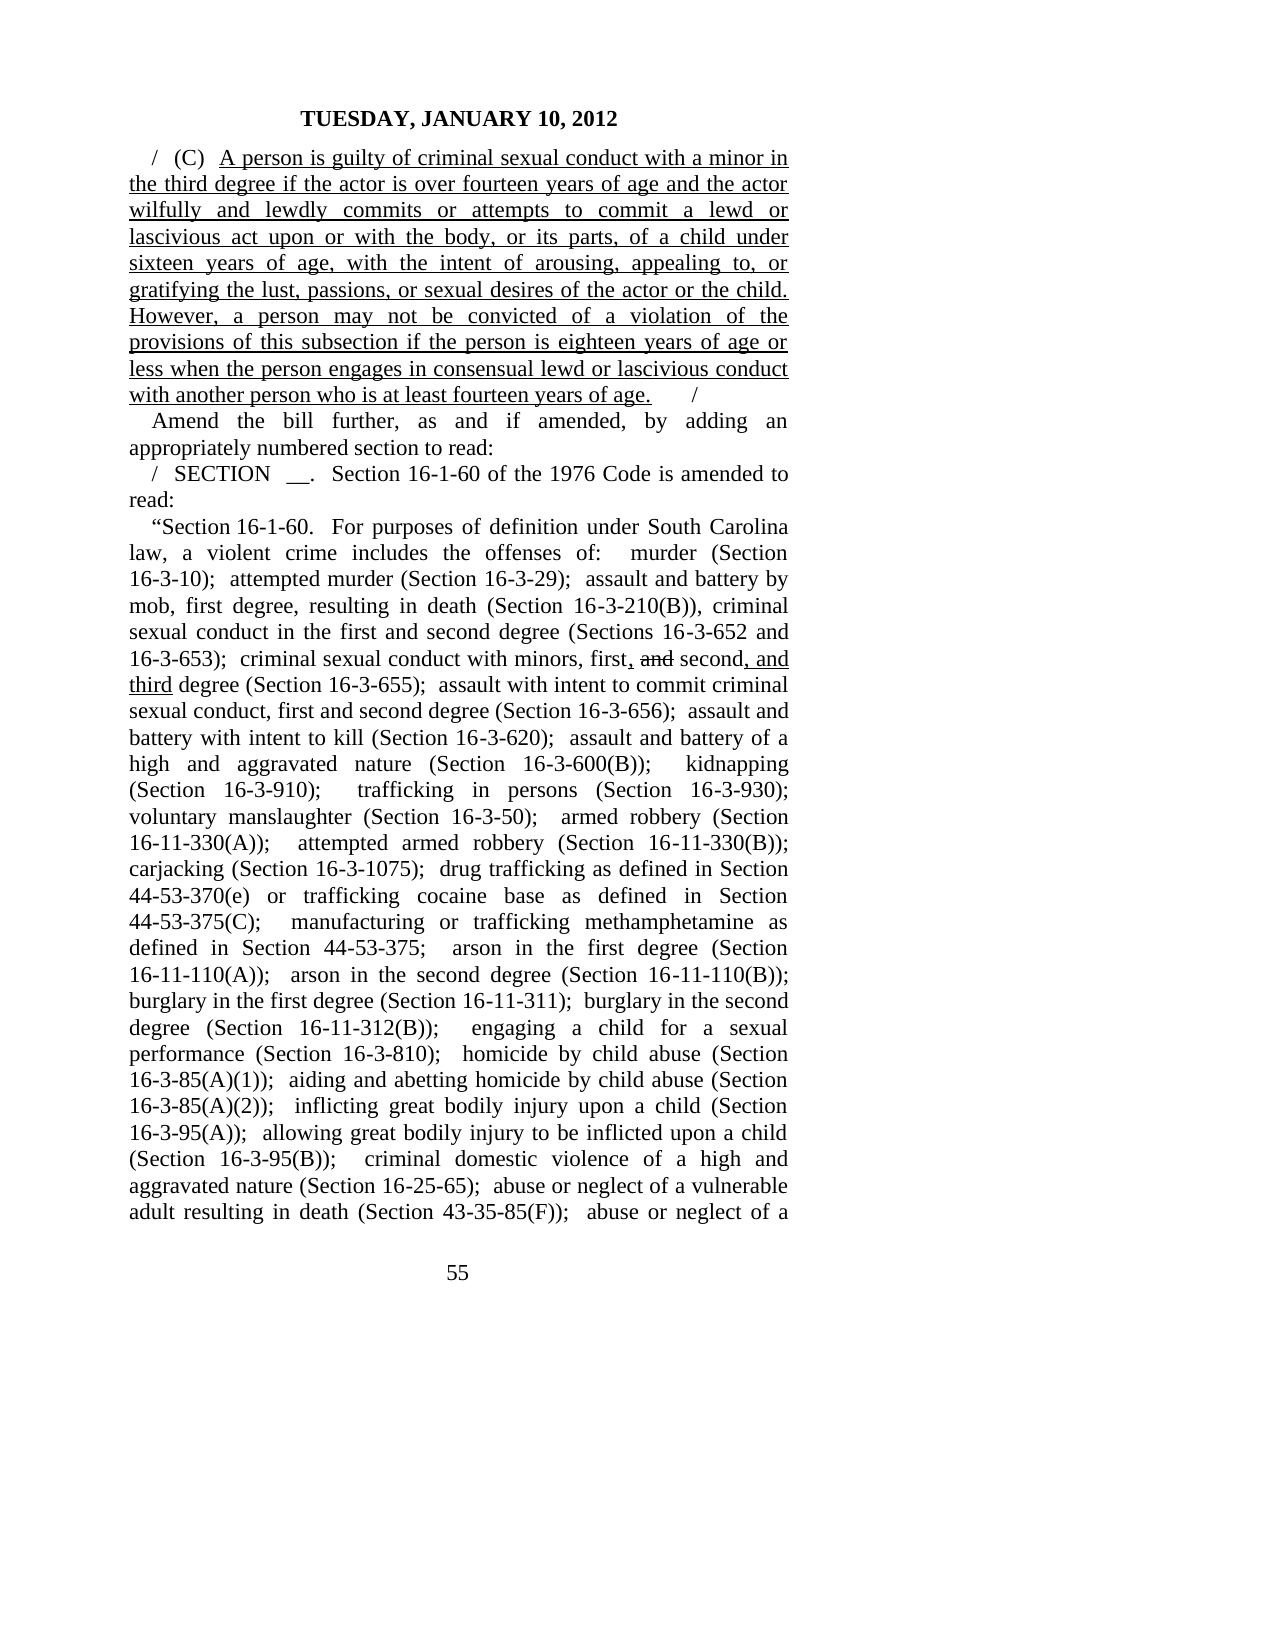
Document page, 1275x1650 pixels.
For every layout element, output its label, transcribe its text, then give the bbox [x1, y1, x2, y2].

text Amend the bill further, as and if amended, by adding an appropriately numbered section to read: [129, 407, 789, 460]
text / SECTION __. Section 16-1-60 of the 1976 Code is amended to read: [129, 460, 789, 513]
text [129, 513, 789, 1224]
